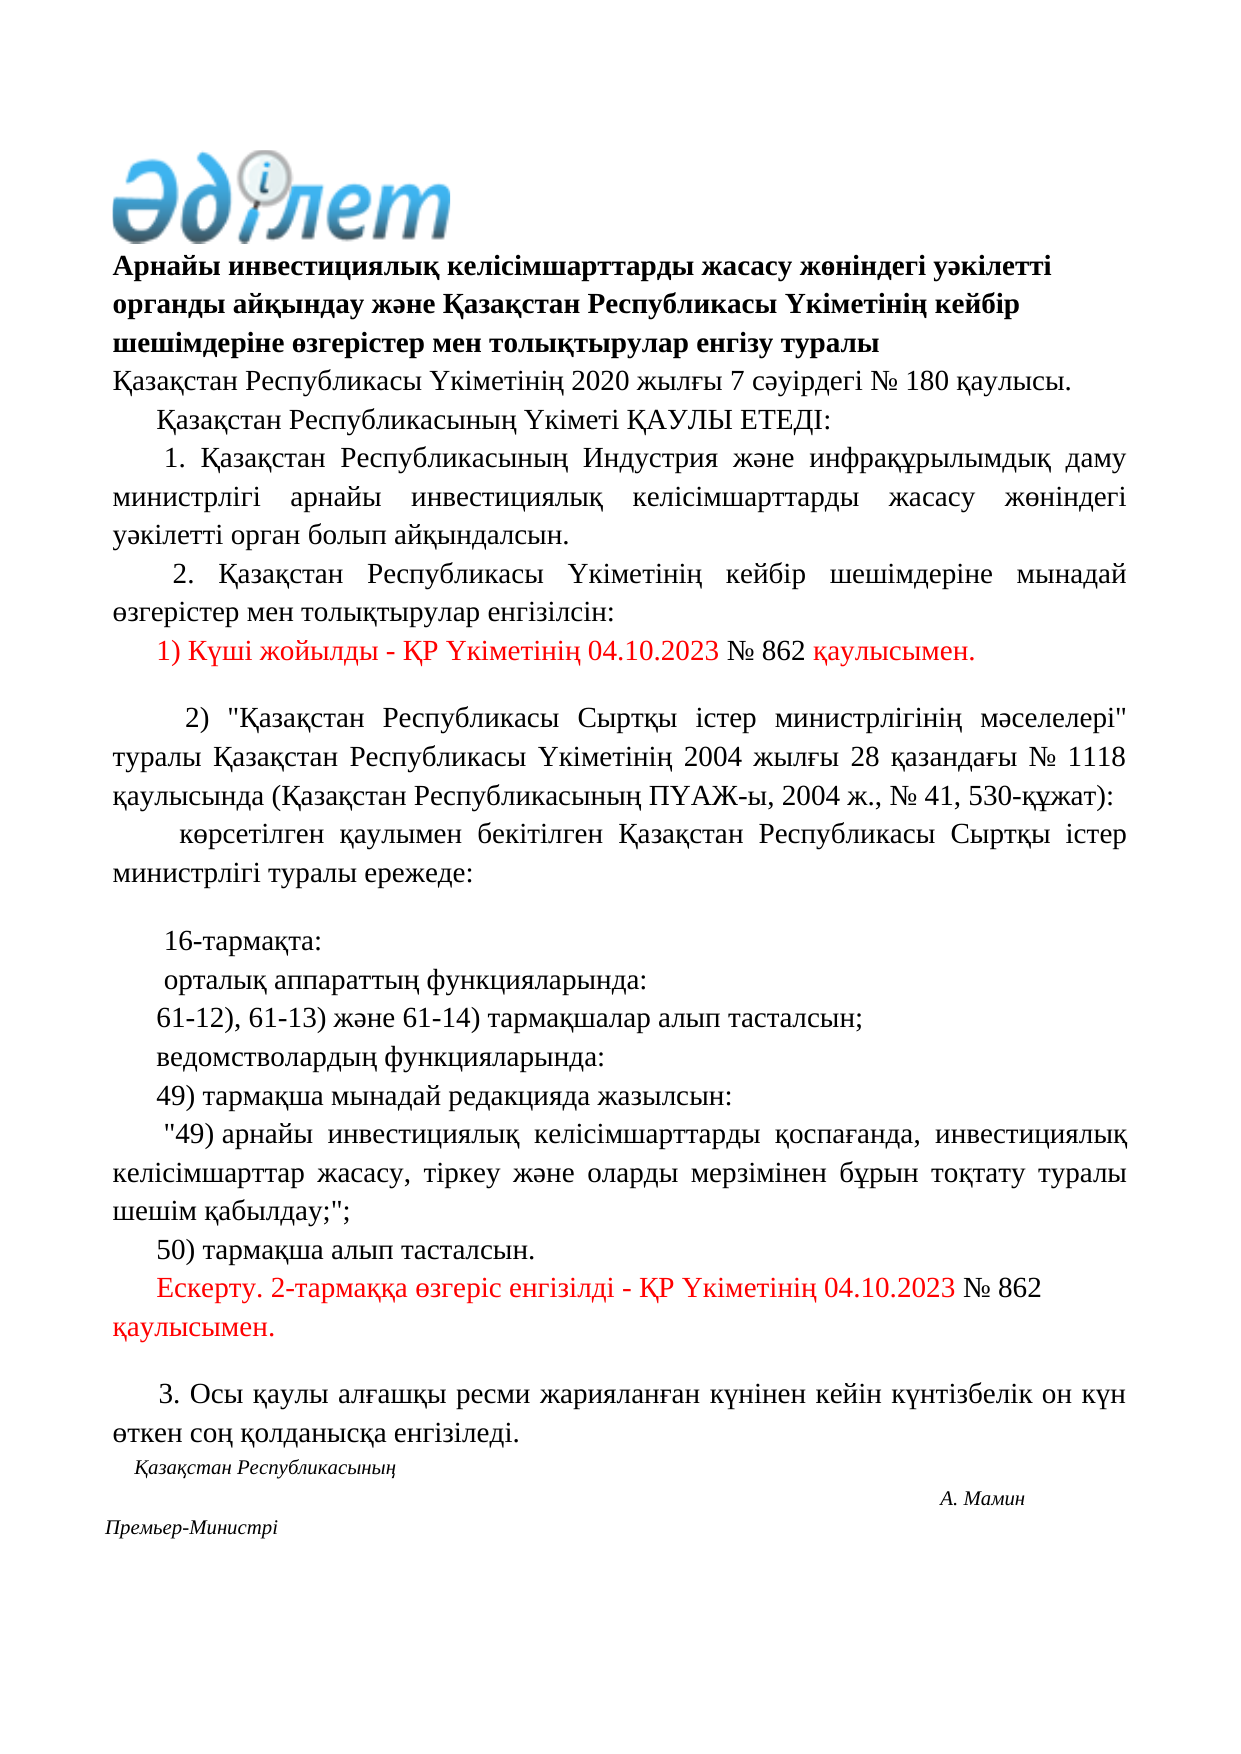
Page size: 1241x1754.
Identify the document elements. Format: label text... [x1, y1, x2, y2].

table_header Қазақстан Республикасының Премьер-Министрі [101, 1454, 939, 1547]
text Арнайы инвестициялық келісімшарттарды жасасу жөніндегі уәкілетті органды айқындау және Қазақстан Республикасы Үкіметінің кейбір шешімдеріне өзгерістер мен толықтырулар енгізу туралы [112, 248, 1128, 358]
text 2) "Қазақстан Республикасы Сыртқы iстер министрлiгiнiң мәселелерi" туралы Қазақстан Республикасы Үкіметінің 2004 жылғы 28 қазандағы № 1118 қаулысында (Қазақстан Республикасының ПҮАЖ-ы, 2004 ж., № 41, 530-құжат): [112, 701, 1128, 811]
text 16-тармақта: [112, 923, 1128, 957]
text Ескерту. 2-тармаққа өзгеріс енгізілді - ҚР Үкіметінің 04.10.2023 № 862 қаулысымен. [112, 1270, 1128, 1373]
text Қазақстан Республикасы Үкіметінің 2020 жылғы 7 сәуірдегі № 180 қаулысы. [112, 363, 1128, 397]
text 50) тармақша алып тасталсын. [112, 1232, 1128, 1265]
text 61-12), 61-13) және 61-14) тармақшалар алып тасталсын; [112, 1001, 1128, 1034]
text орталық аппараттың функцияларында: [112, 962, 1128, 996]
table_header А. Мамин [939, 1454, 1240, 1547]
text ведомстволардың функцияларында: [112, 1039, 1128, 1073]
picture [112, 150, 451, 244]
text 1. Қазақстан Республикасының Индустрия және инфрақұрылымдық даму министрлігі арнайы инвестициялық келісімшарттарды жасасу жөніндегі уәкілетті орган болып айқындалсын. [112, 440, 1128, 551]
text 1) Күші жойылды - ҚР Үкіметінің 04.10.2023 № 862 қаулысымен. [112, 633, 1128, 697]
text 49) тармақша мынадай редакцияда жазылсын: [112, 1078, 1128, 1111]
text "49) арнайы инвестициялық келісімшарттарды қоспағанда, инвестициялық келiсiмшарттар жасасу, тiркеу және оларды мерзімінен бұрын тоқтату туралы шешім қабылдау;"; [112, 1116, 1128, 1227]
text Қазақстан Республикасының Үкіметі ҚАУЛЫ ЕТЕДІ: [112, 402, 1128, 435]
text көрсетілген қаулымен бекітілген Қазақстан Республикасы Сыртқы істер министрлігі туралы ережеде: [112, 816, 1128, 888]
text 2. Қазақстан Республикасы Үкіметінің кейбір шешімдеріне мынадай өзгерістер мен толықтырулар енгізілсін: [112, 556, 1128, 628]
text 3. Осы қаулы алғашқы ресми жарияланған күнінен кейін күнтізбелік он күн өткен соң қолданысқа енгізіледі. [112, 1377, 1128, 1449]
